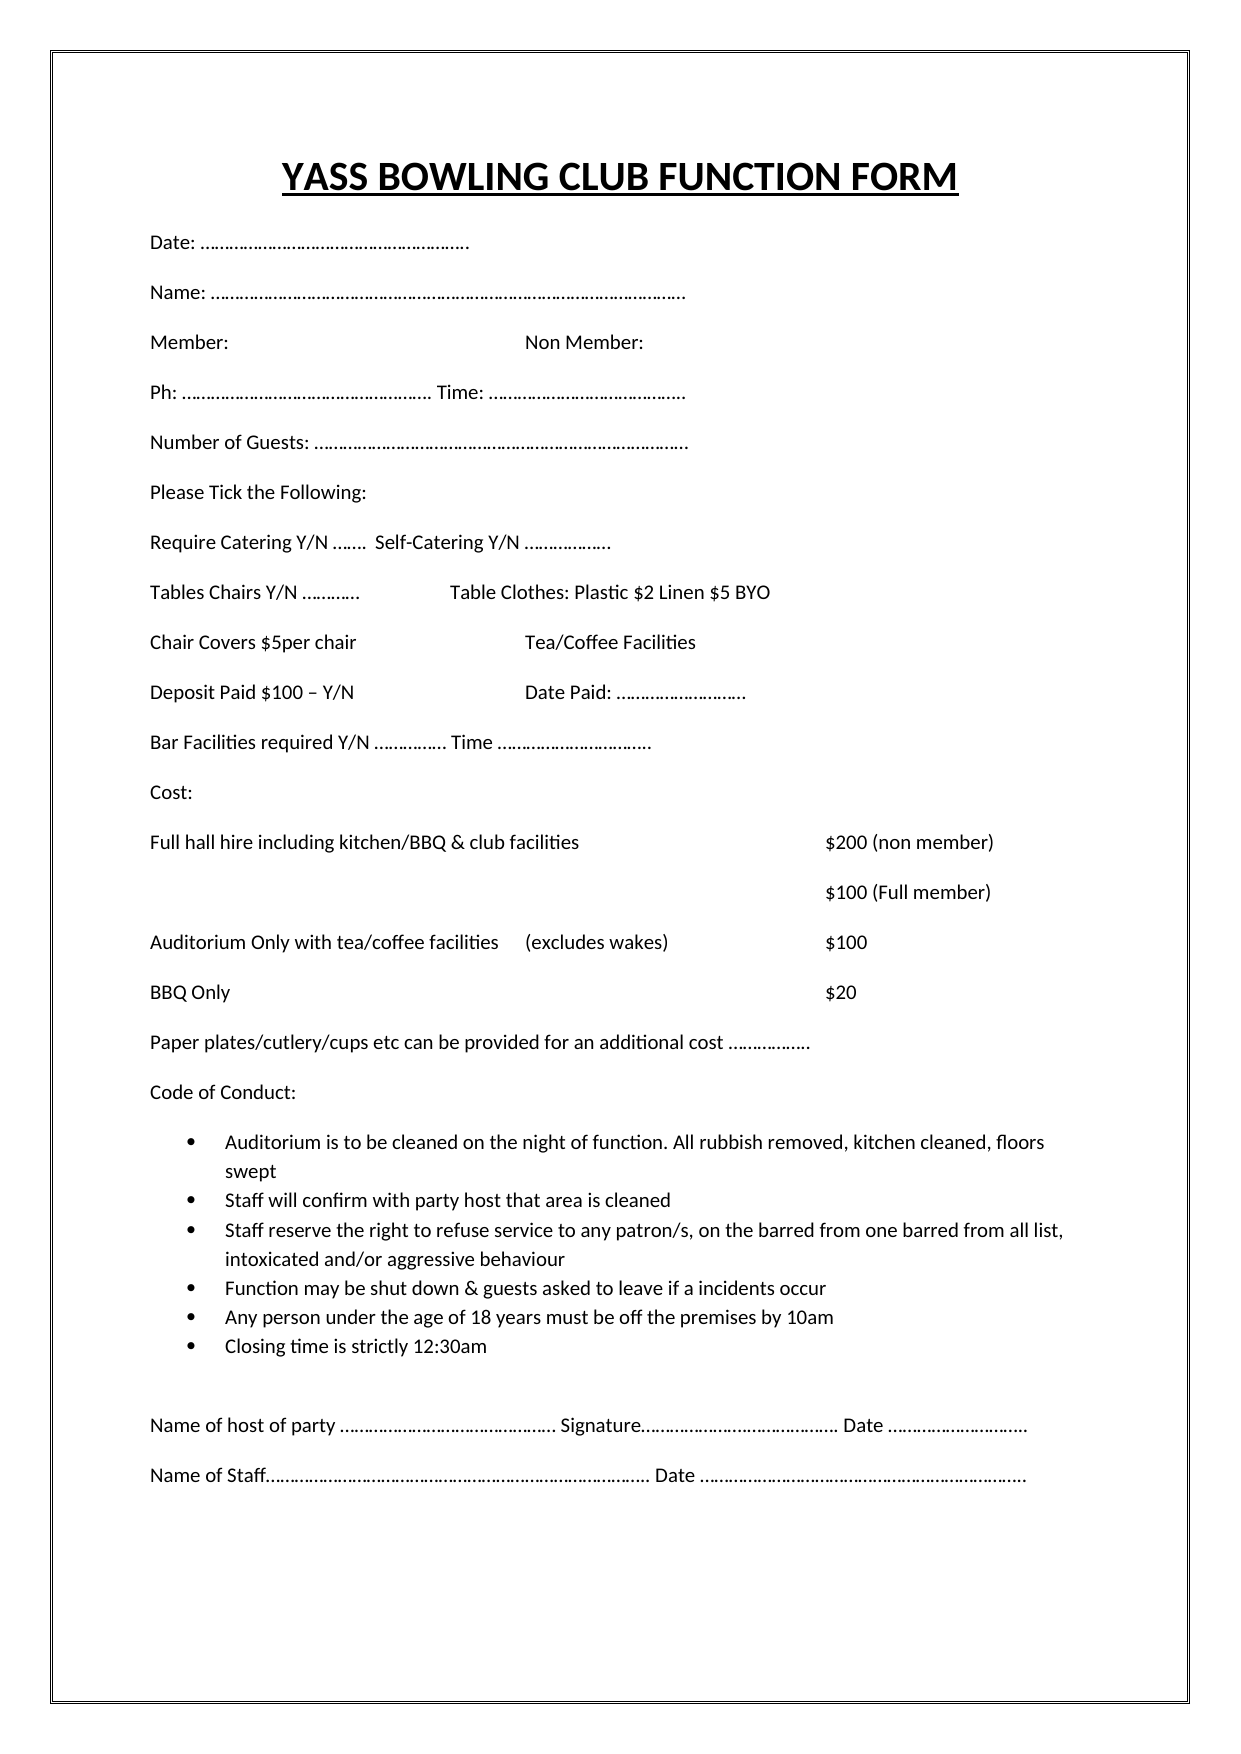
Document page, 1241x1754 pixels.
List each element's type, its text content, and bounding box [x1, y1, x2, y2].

text Paper plates/cutlery/cups etc can be provided for an additional cost …………….. [150, 1029, 1090, 1055]
text Require Catering Y/N ……. Self-Catering Y/N ……………… [150, 529, 1090, 555]
text Bar Facilities required Y/N …………… Time ………………………….. [150, 729, 1090, 755]
text Cost: [150, 779, 1090, 805]
list Closing time is strictly 12:30am [187, 1333, 1090, 1359]
list Staff will confirm with party host that area is cleaned [187, 1188, 1090, 1213]
list Staff reserve the right to refuse service to any patron/s, on the barred from one barred from all list, intoxicated and/or aggressive behaviour [187, 1217, 1090, 1271]
text Name of host of party ……………………………………… Signature………………….………………. Date ……………………….. [150, 1413, 1090, 1438]
text Deposit Paid $100 – Y/N Date Paid: ……………………… [150, 679, 1090, 705]
list Auditorium is to be cleaned on the night of function. All rubbish removed, kitchen cleaned, floors swept [187, 1129, 1090, 1184]
list Function may be shut down & guests asked to leave if a incidents occur [187, 1275, 1090, 1301]
text Please Tick the Following: [150, 479, 1090, 505]
text Number of Guests: …………………………………………………………………… [150, 429, 1090, 455]
text $100 (Full member) [150, 879, 1090, 905]
text Ph: ……………………………………………. Time: ………………………………….. [150, 379, 1090, 405]
text Auditorium Only with tea/coffee facilities (excludes wakes) $100 [150, 929, 1090, 955]
text Tables Chairs Y/N ………… Table Clothes: Plastic $2 Linen $5 BYO [150, 579, 1090, 605]
text Code of Conduct: [150, 1079, 1090, 1105]
list Any person under the age of 18 years must be off the premises by 10am [187, 1304, 1090, 1330]
text Name of Staff…………………………………………………………………….. Date ………………………………………………………….. [150, 1463, 1090, 1488]
text Name: ……………………………………………………………………………………… [150, 279, 1090, 305]
text Chair Covers $5per chair Tea/Coffee Facilities [150, 629, 1090, 655]
text Full hall hire including kitchen/BBQ & club facilities $200 (non member) [150, 829, 1090, 855]
text Member: Non Member: [150, 329, 1090, 355]
text YASS BOWLING CLUB FUNCTION FORM [150, 150, 1090, 201]
text BBQ Only $20 [150, 979, 1090, 1005]
text Date: ……………………………………………….. [150, 229, 1090, 255]
